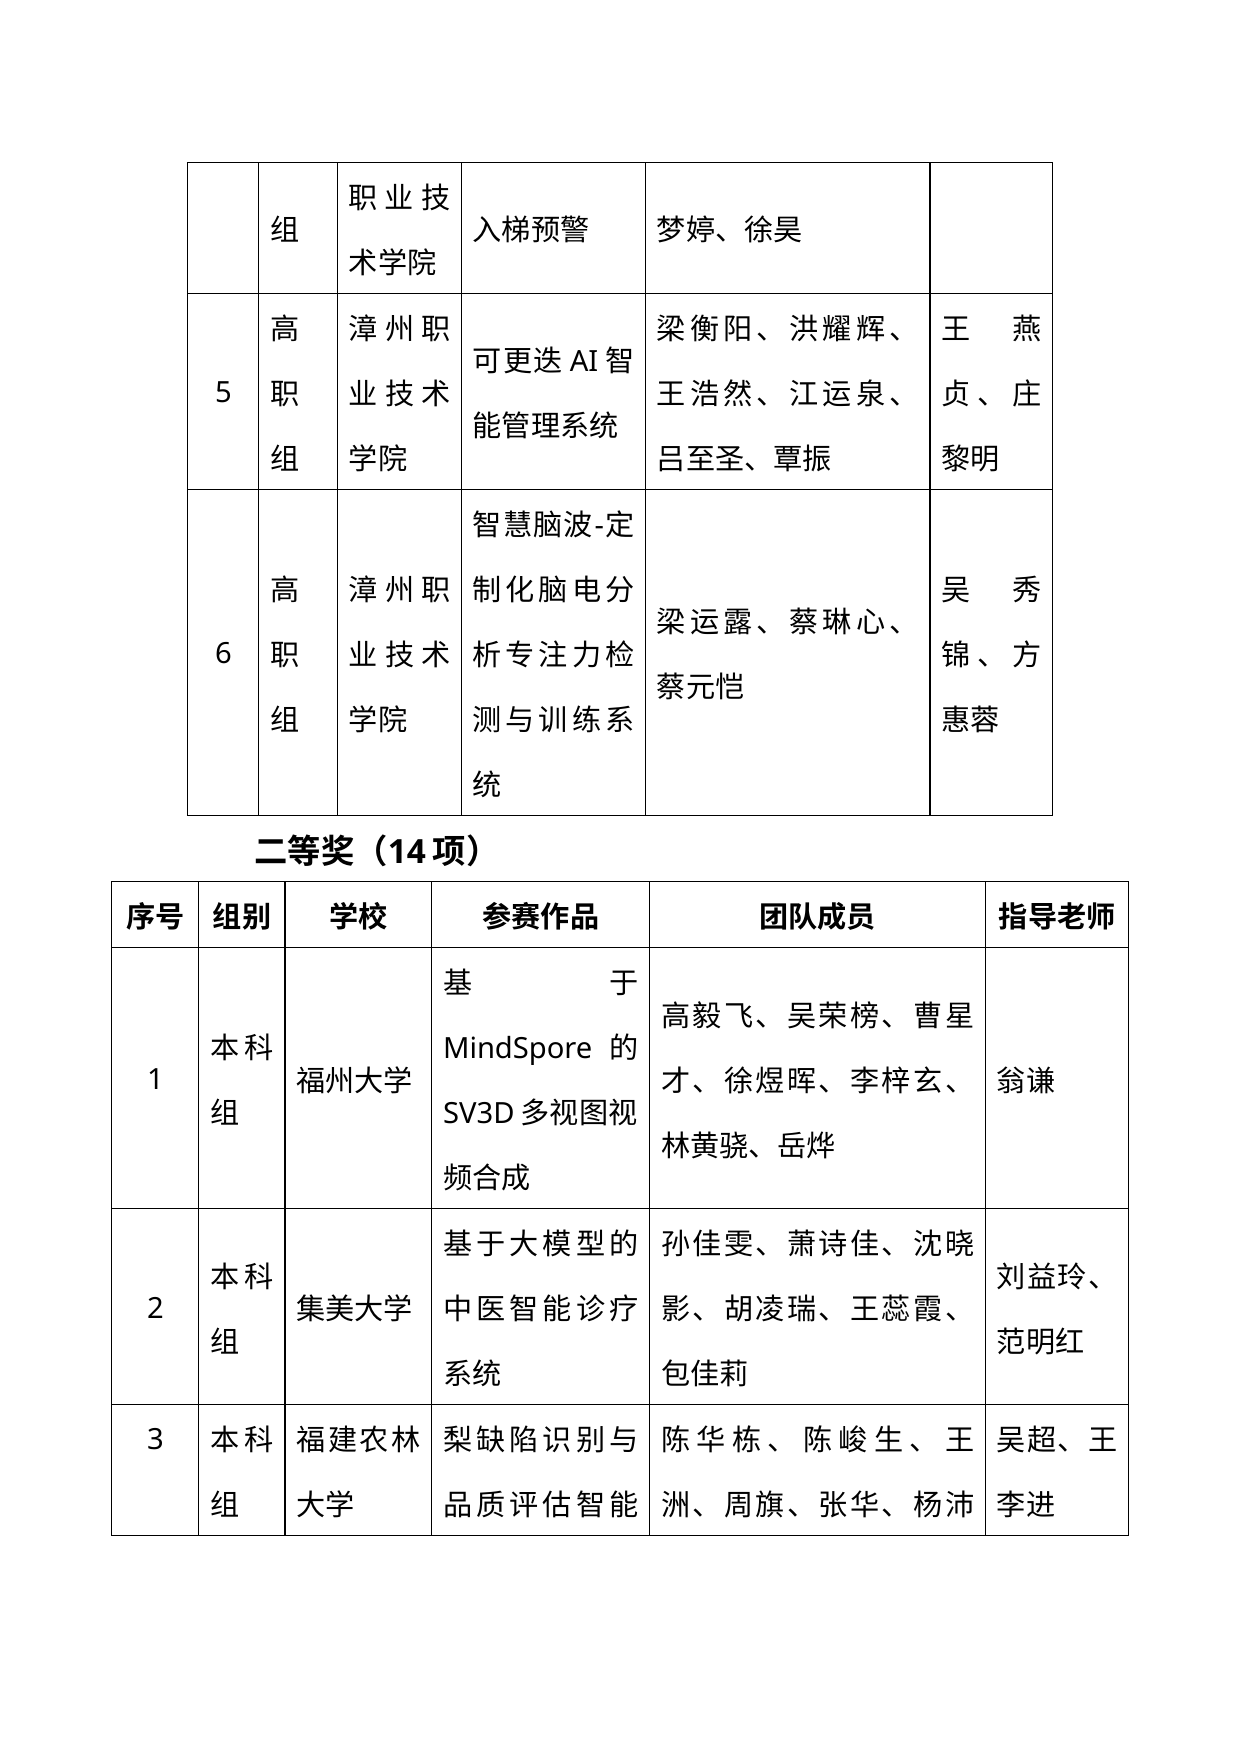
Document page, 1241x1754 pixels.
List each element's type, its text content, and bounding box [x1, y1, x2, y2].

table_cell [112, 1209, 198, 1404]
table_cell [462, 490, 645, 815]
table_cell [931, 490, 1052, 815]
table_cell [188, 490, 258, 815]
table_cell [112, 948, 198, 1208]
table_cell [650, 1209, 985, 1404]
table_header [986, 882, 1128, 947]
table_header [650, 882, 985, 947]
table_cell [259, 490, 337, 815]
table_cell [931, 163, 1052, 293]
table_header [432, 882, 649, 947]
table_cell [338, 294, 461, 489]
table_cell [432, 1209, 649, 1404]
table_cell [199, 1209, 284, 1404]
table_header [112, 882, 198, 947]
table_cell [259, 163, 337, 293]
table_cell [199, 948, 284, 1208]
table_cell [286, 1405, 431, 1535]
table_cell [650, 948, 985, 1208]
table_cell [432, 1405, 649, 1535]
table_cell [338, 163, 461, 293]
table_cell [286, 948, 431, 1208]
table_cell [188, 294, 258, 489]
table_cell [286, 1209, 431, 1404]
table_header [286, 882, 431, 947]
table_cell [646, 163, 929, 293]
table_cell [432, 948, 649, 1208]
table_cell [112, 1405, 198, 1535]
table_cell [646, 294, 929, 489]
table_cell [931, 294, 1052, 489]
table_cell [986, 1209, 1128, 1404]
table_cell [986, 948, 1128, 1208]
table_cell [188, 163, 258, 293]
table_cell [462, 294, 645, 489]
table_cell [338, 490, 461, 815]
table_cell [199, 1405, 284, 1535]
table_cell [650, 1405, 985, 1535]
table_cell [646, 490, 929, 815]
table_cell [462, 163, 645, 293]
text 二等奖（14项） [187, 816, 1053, 881]
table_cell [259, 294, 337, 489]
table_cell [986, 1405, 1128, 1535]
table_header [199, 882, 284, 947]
